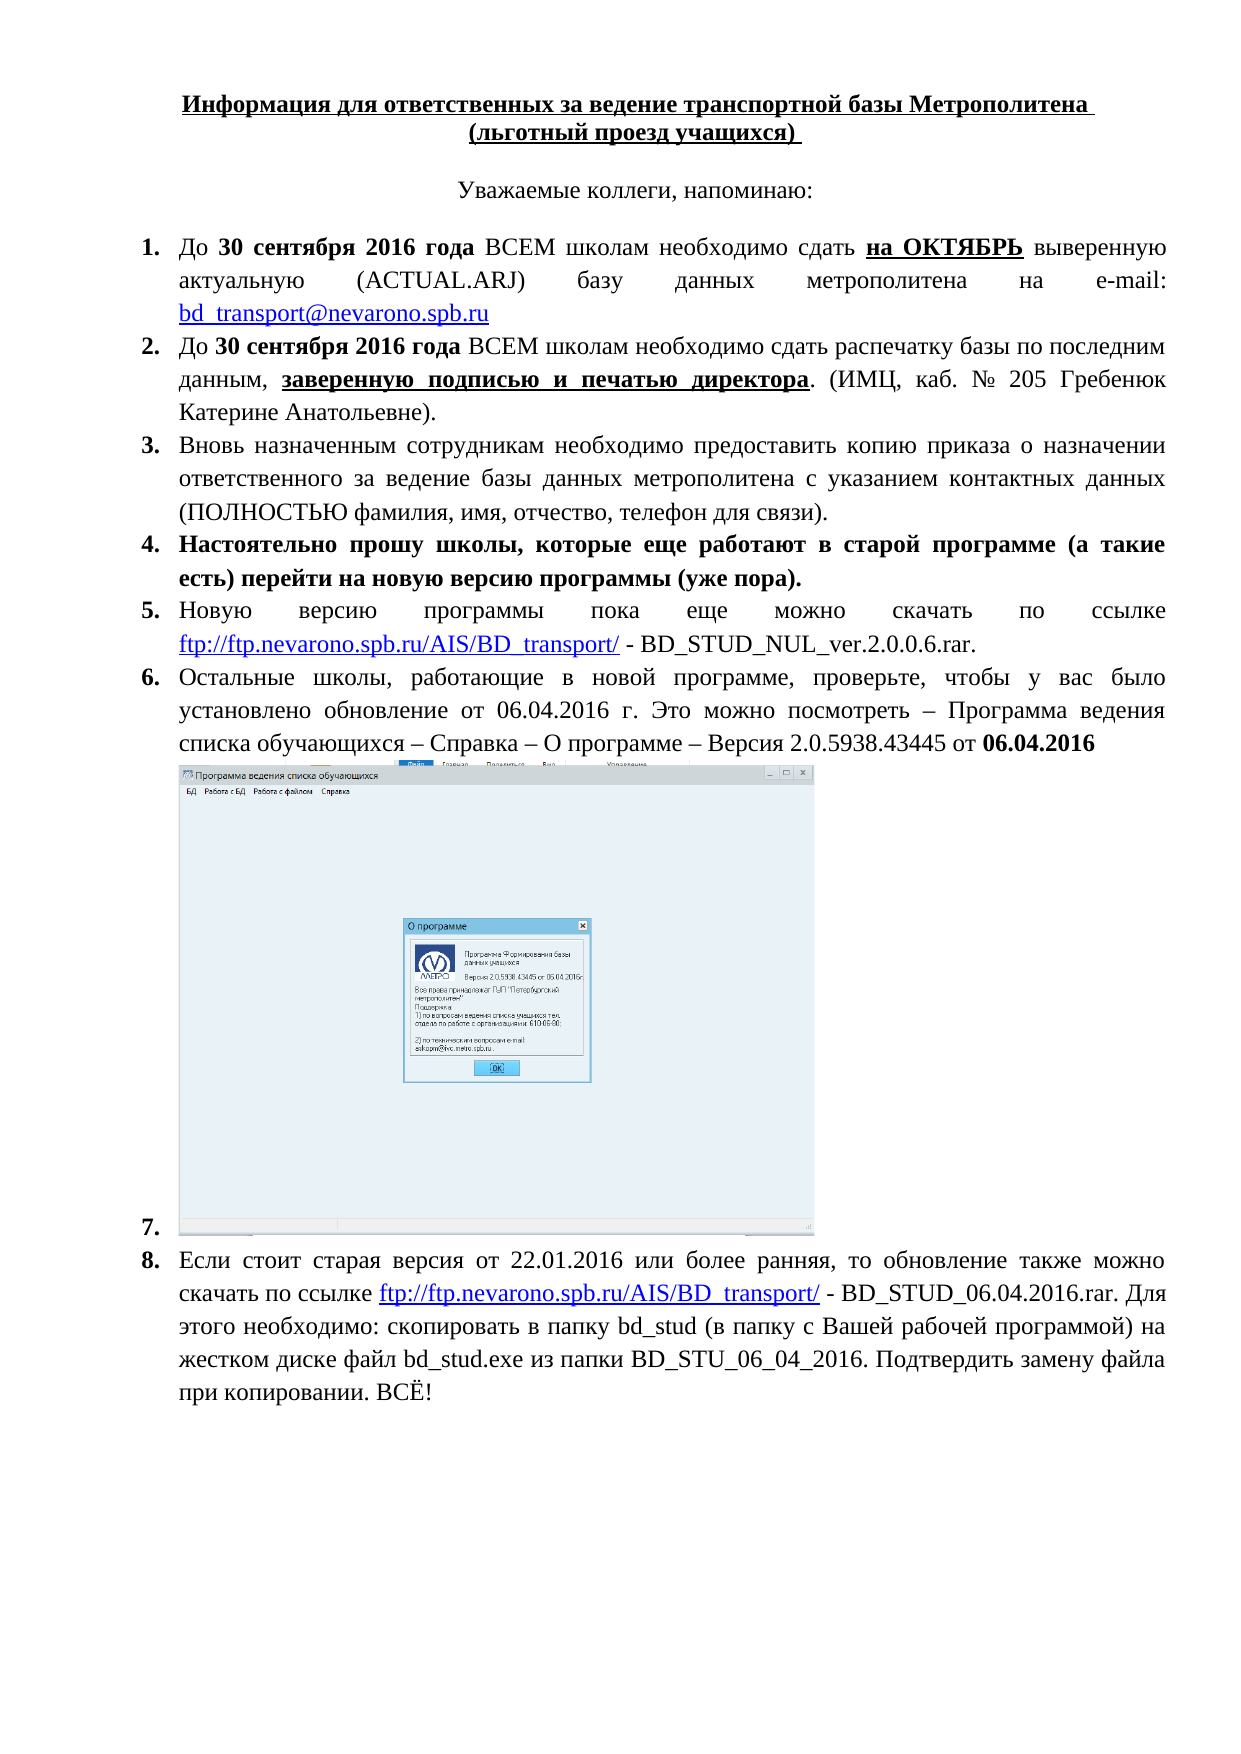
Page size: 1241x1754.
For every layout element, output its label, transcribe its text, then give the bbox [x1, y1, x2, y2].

picture [178, 760, 815, 1236]
list До 30 сентября 2016 года ВСЕМ школам необходимо сдать распечатку базы по последним данным, заверенную подписью и печатью директора. (ИМЦ, каб. № 205 Гребенюк Катерине Анатольевне). [141, 331, 1167, 426]
list До 30 сентября 2016 года ВСЕМ школам необходимо сдать на ОКТЯБРЬ выверенную актуальную (ACTUAL.ARJ) базу данных метрополитена на e-mail: bd_transport@nevarono.spb.ru [141, 232, 1167, 327]
list Если стоит старая версия от 22.01.2016 или более ранняя, то обновление также можно скачать по ссылке ftp://ftp.nevarono.spb.ru/AIS/BD_transport/ - BD_STUD_06.04.2016.rar. Для этого необходимо: скопировать в папку bd_stud (в папку с Вашей рабочей программой) на жестком диске файл bd_stud.exe из папки BD_STU_06_04_2016. Подтвердить замену файла при копировании. ВСЁ! [141, 1245, 1167, 1406]
text Информация для ответственных за ведение транспортной базы Метрополитена [103, 89, 1167, 117]
list Новую версию программы пока еще можно скачать по ссылке ftp://ftp.nevarono.spb.ru/AIS/BD_transport/ - BD_STUD_NUL_ver.2.0.0.6.rar. [141, 596, 1167, 657]
list Остальные школы, работающие в новой программе, проверьте, чтобы у вас было установлено обновление от 06.04.2016 г. Это можно посмотреть – Программа ведения списка обучающихся – Справка – О программе – Версия 2.0.5938.43445 от 06.04.2016 [141, 662, 1167, 756]
text (льготный проезд учащихся) [103, 117, 1167, 175]
list Вновь назначенным сотрудникам необходимо предоставить копию приказа о назначении ответственного за ведение базы данных метрополитена с указанием контактных данных (ПОЛНОСТЬЮ фамилия, имя, отчество, телефон для связи). [141, 431, 1167, 525]
list Настоятельно прошу школы, которые еще работают в старой программе (а такие есть) перейти на новую версию программы (уже пора). [141, 529, 1167, 591]
text Уважаемые коллеги, напоминаю: [103, 175, 1167, 204]
